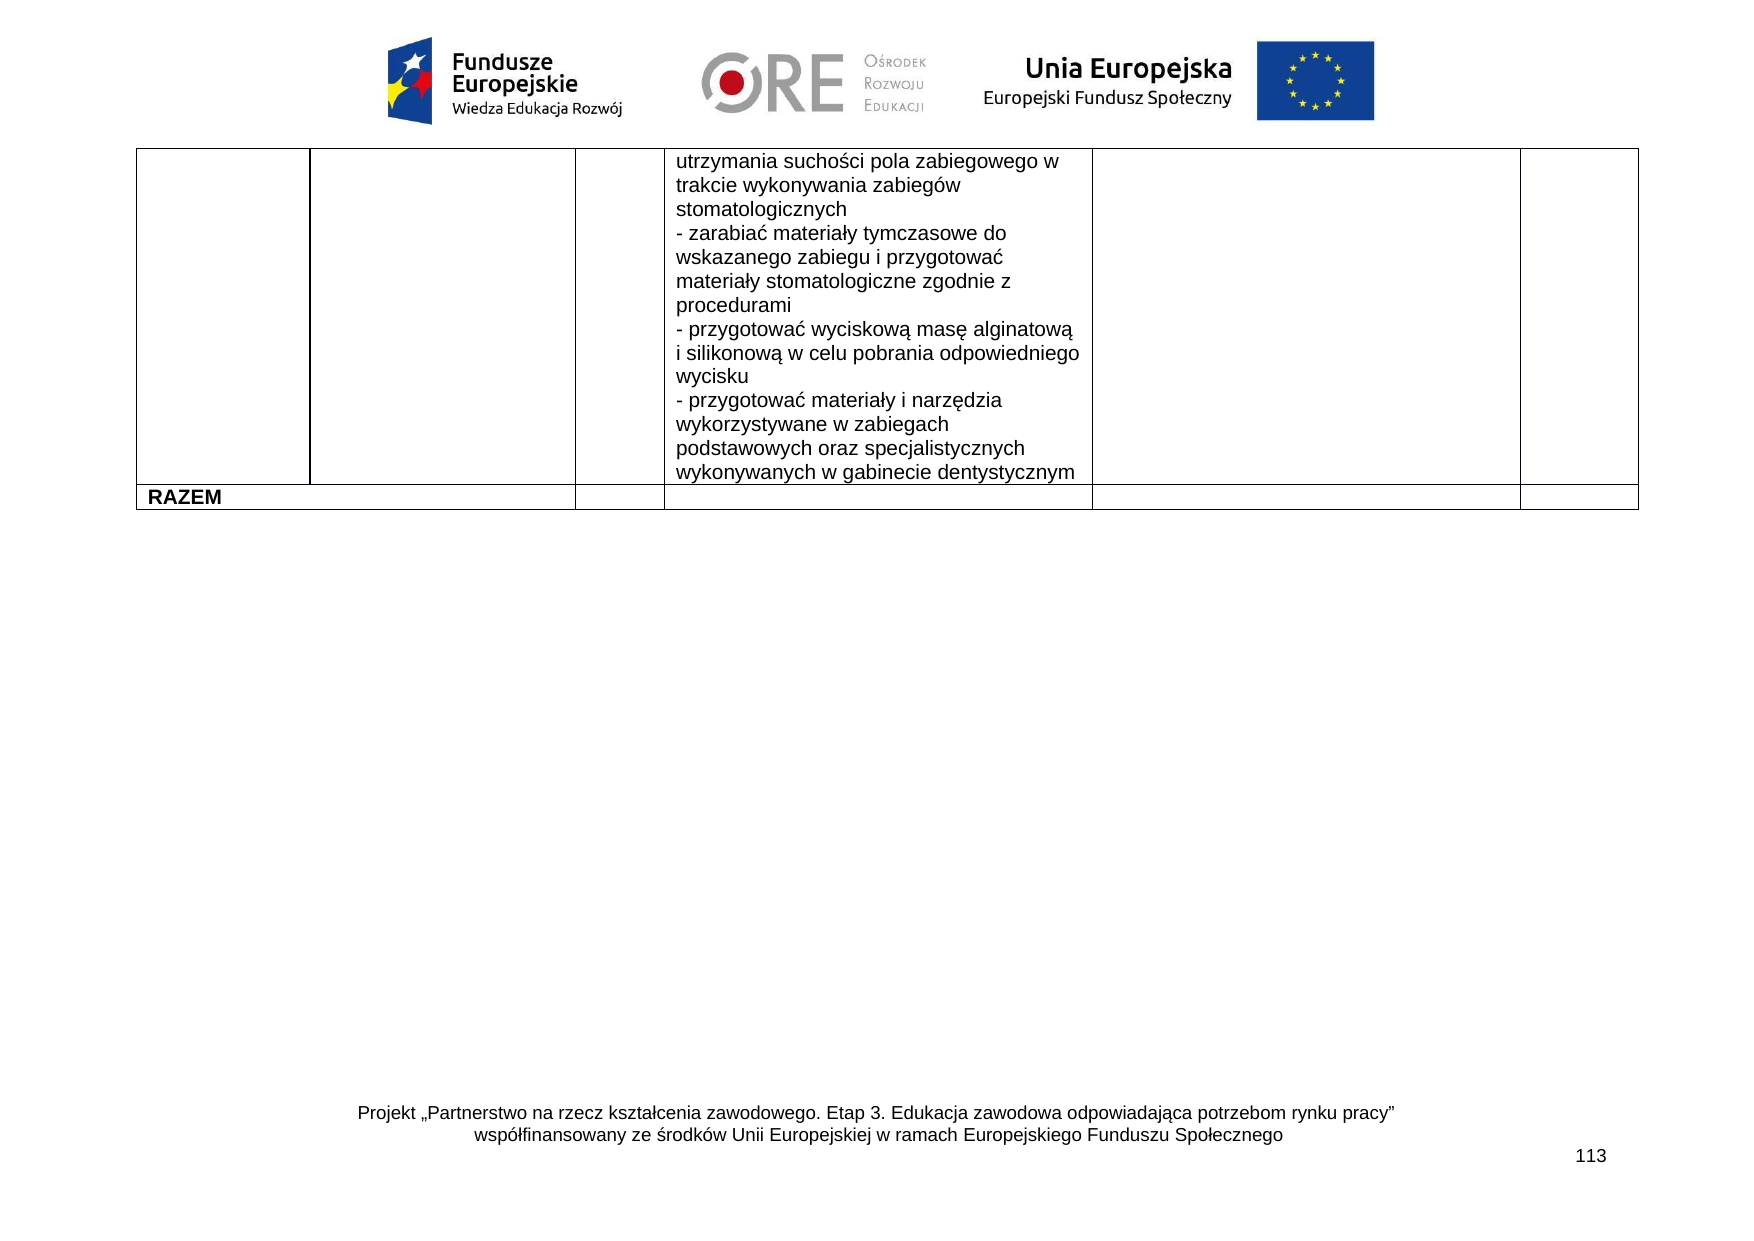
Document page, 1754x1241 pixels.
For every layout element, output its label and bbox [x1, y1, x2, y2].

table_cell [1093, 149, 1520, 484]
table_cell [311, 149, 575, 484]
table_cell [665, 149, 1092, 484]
picture [366, 15, 1401, 146]
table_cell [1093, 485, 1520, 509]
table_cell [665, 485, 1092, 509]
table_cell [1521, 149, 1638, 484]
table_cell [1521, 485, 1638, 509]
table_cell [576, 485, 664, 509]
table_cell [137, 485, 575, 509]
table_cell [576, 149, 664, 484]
